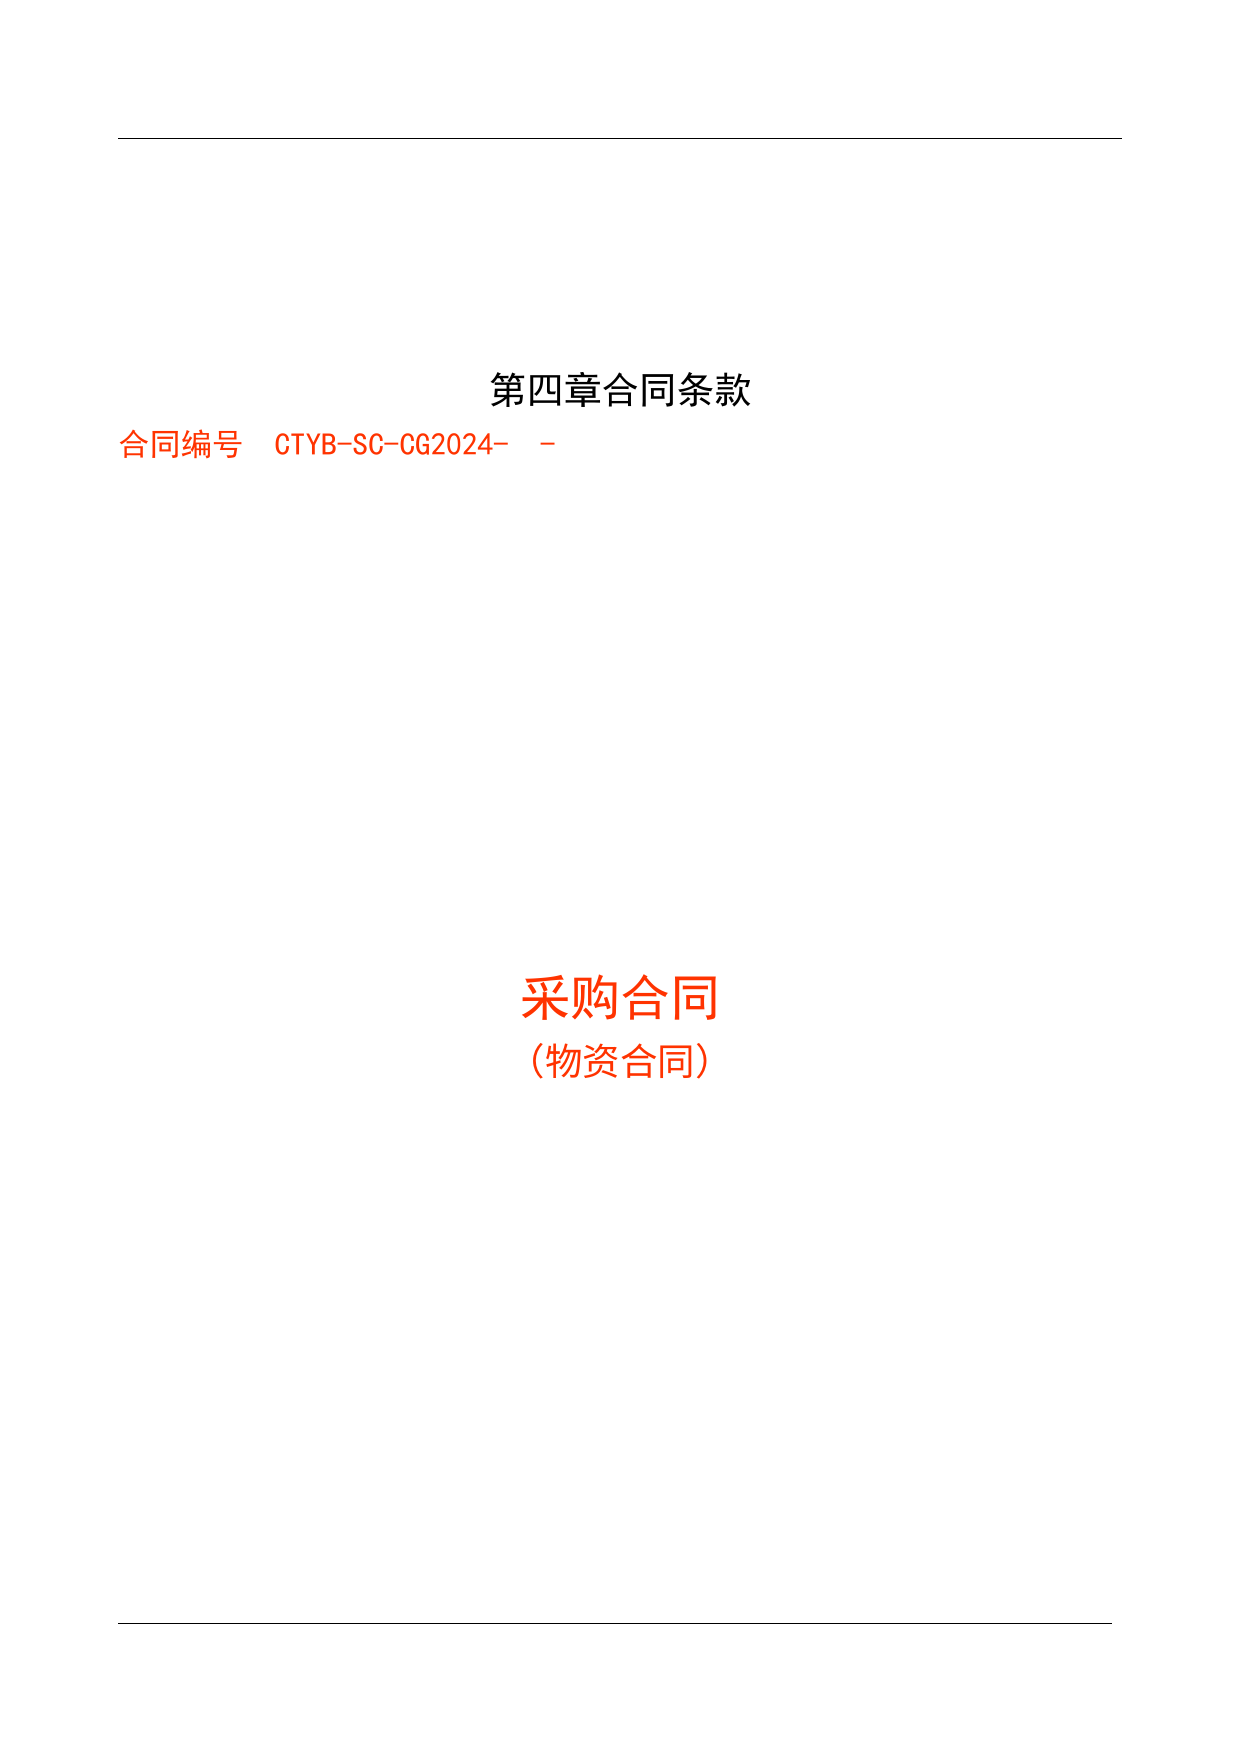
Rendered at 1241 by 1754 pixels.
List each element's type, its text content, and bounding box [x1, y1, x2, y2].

text 合同编号 CTYB-SC-CG2024- - [118, 409, 1134, 474]
text 第四章合同条款 [118, 366, 1122, 409]
text （物资合同） [118, 1026, 1122, 1091]
text 采购合同 [118, 961, 1122, 1026]
